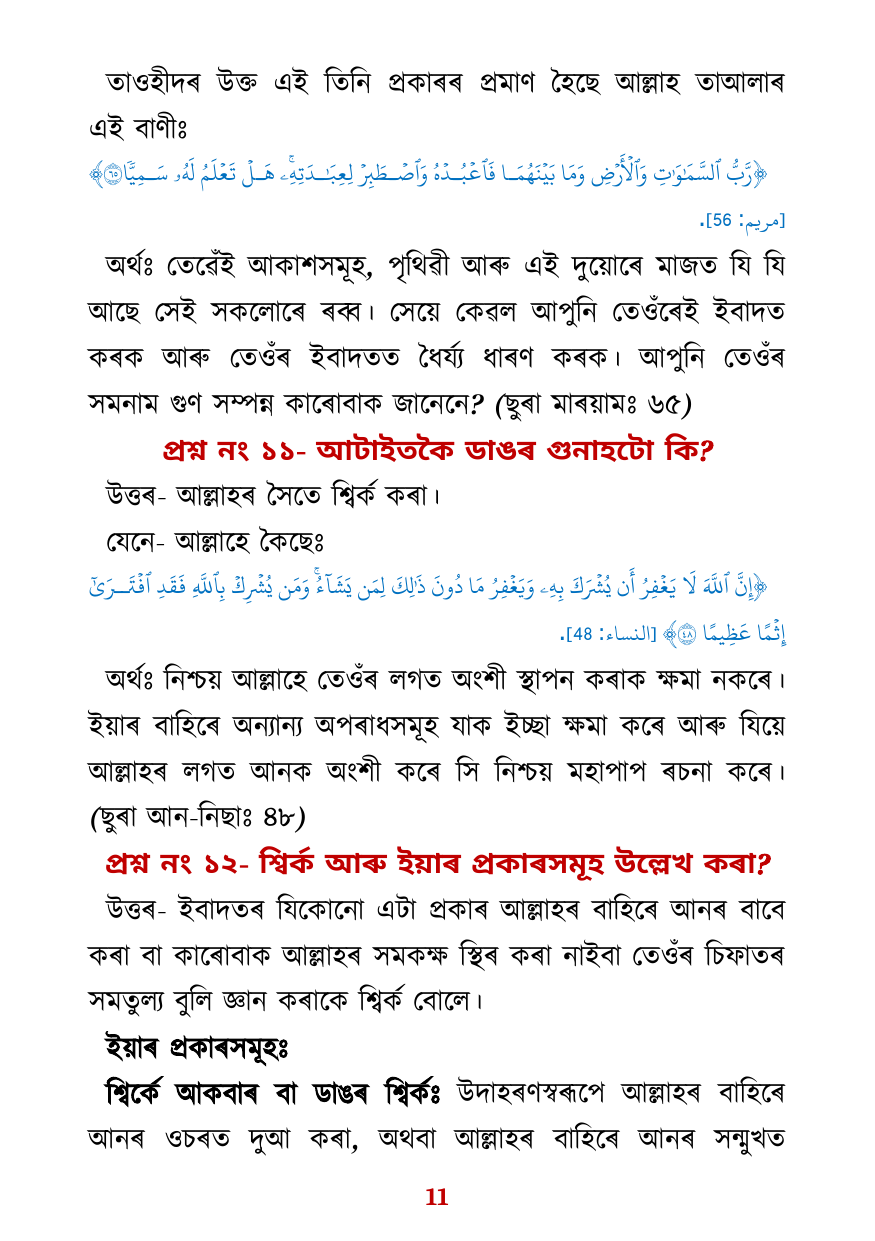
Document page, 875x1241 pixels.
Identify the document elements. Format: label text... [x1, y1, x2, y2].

text যেনে- আল্লাহে কৈছেঃ [89, 518, 785, 564]
text ইয়াৰ প্ৰকাৰসমূহঃ [89, 1023, 785, 1069]
text উত্তৰ- ইবাদতৰ যিকোনো এটা প্ৰকাৰ আল্লাহৰ বাহিৰে আনৰ বাবে কৰা বা কাৰোবাক আল্লাহৰ সমকক্ষ স্থিৰ কৰা নাইবা তেওঁৰ চিফাতৰ সমতুল্য বুলি জ্ঞান কৰাকে শ্বিৰ্ক বোলে। [89, 886, 785, 1023]
subtitle প্ৰশ্ন নং ১১- আটাইতকৈ ডাঙৰ গুনাহটো কি? [89, 426, 785, 472]
subtitle প্ৰশ্ন নং ১২- শ্বিৰ্ক আৰু ইয়াৰ প্ৰকাৰসমূহ উল্লেখ কৰা? [89, 839, 785, 886]
text অৰ্থঃ নিশ্চয় আল্লাহে তেওঁৰ লগত অংশী স্থাপন কৰাক ক্ষমা নকৰে। ইয়াৰ বাহিৰে অন্যান্য অপৰাধসমূহ যাক ইচ্ছা ক্ষমা কৰে আৰু যিয়ে আল্লাহৰ লগত আনক অংশী কৰে সি নিশ্চয় মহাপাপ ৰচনা কৰে। (ছুৰা আন-নিছাঃ ৪৮) [89, 656, 785, 839]
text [89, 1069, 785, 1161]
text উত্তৰ- আল্লাহৰ সৈতে শ্বিৰ্ক কৰা। [89, 472, 785, 518]
text ﴿رَّبُّ ٱلسَّمَٰوَٰتِ وَٱلۡأَرۡضِ وَمَا بَيۡنَهُمَا فَٱعۡبُدۡهُ وَٱصۡطَبِرۡ لِعِبَٰدَتِهِۦۚ هَلۡ تَعۡلَمُ لَهُۥ سَمِيّٗا٦٥﴾ [مريم: 56]. [89, 151, 785, 242]
text ﴿إِنَّ ٱللَّهَ لَا يَغۡفِرُ أَن يُشۡرَكَ بِهِۦ وَيَغۡفِرُ مَا دُونَ ذَٰلِكَ لِمَن يَشَآءُۚ وَمَن يُشۡرِكۡ بِٱللَّهِ فَقَدِ ٱفۡتَرَىٰٓ إِثۡمًا عَظِيمًا ٤٨﴾ [النساء: 48]. [89, 564, 785, 656]
text অৰ্থঃ তেৱেঁই আকাশসমূহ, পৃথিৱী আৰু এই দুয়োৰে মাজত যি যি আছে সেই সকলোৰে ৰব্ব। সেয়ে কেৱল আপুনি তেওঁৰেই ইবাদত কৰক আৰু তেওঁৰ ইবাদতত ধৈৰ্য্য ধাৰণ কৰক। আপুনি তেওঁৰ সমনাম গুণ সম্পন্ন কাৰোবাক জানেনে? (ছুৰা মাৰয়ামঃ ৬৫) [89, 242, 785, 426]
text তাওহীদৰ উক্ত এই তিনি প্ৰকাৰৰ প্ৰমাণ হৈছে আল্লাহ তাআলাৰ এই বাণীঃ [89, 59, 785, 151]
